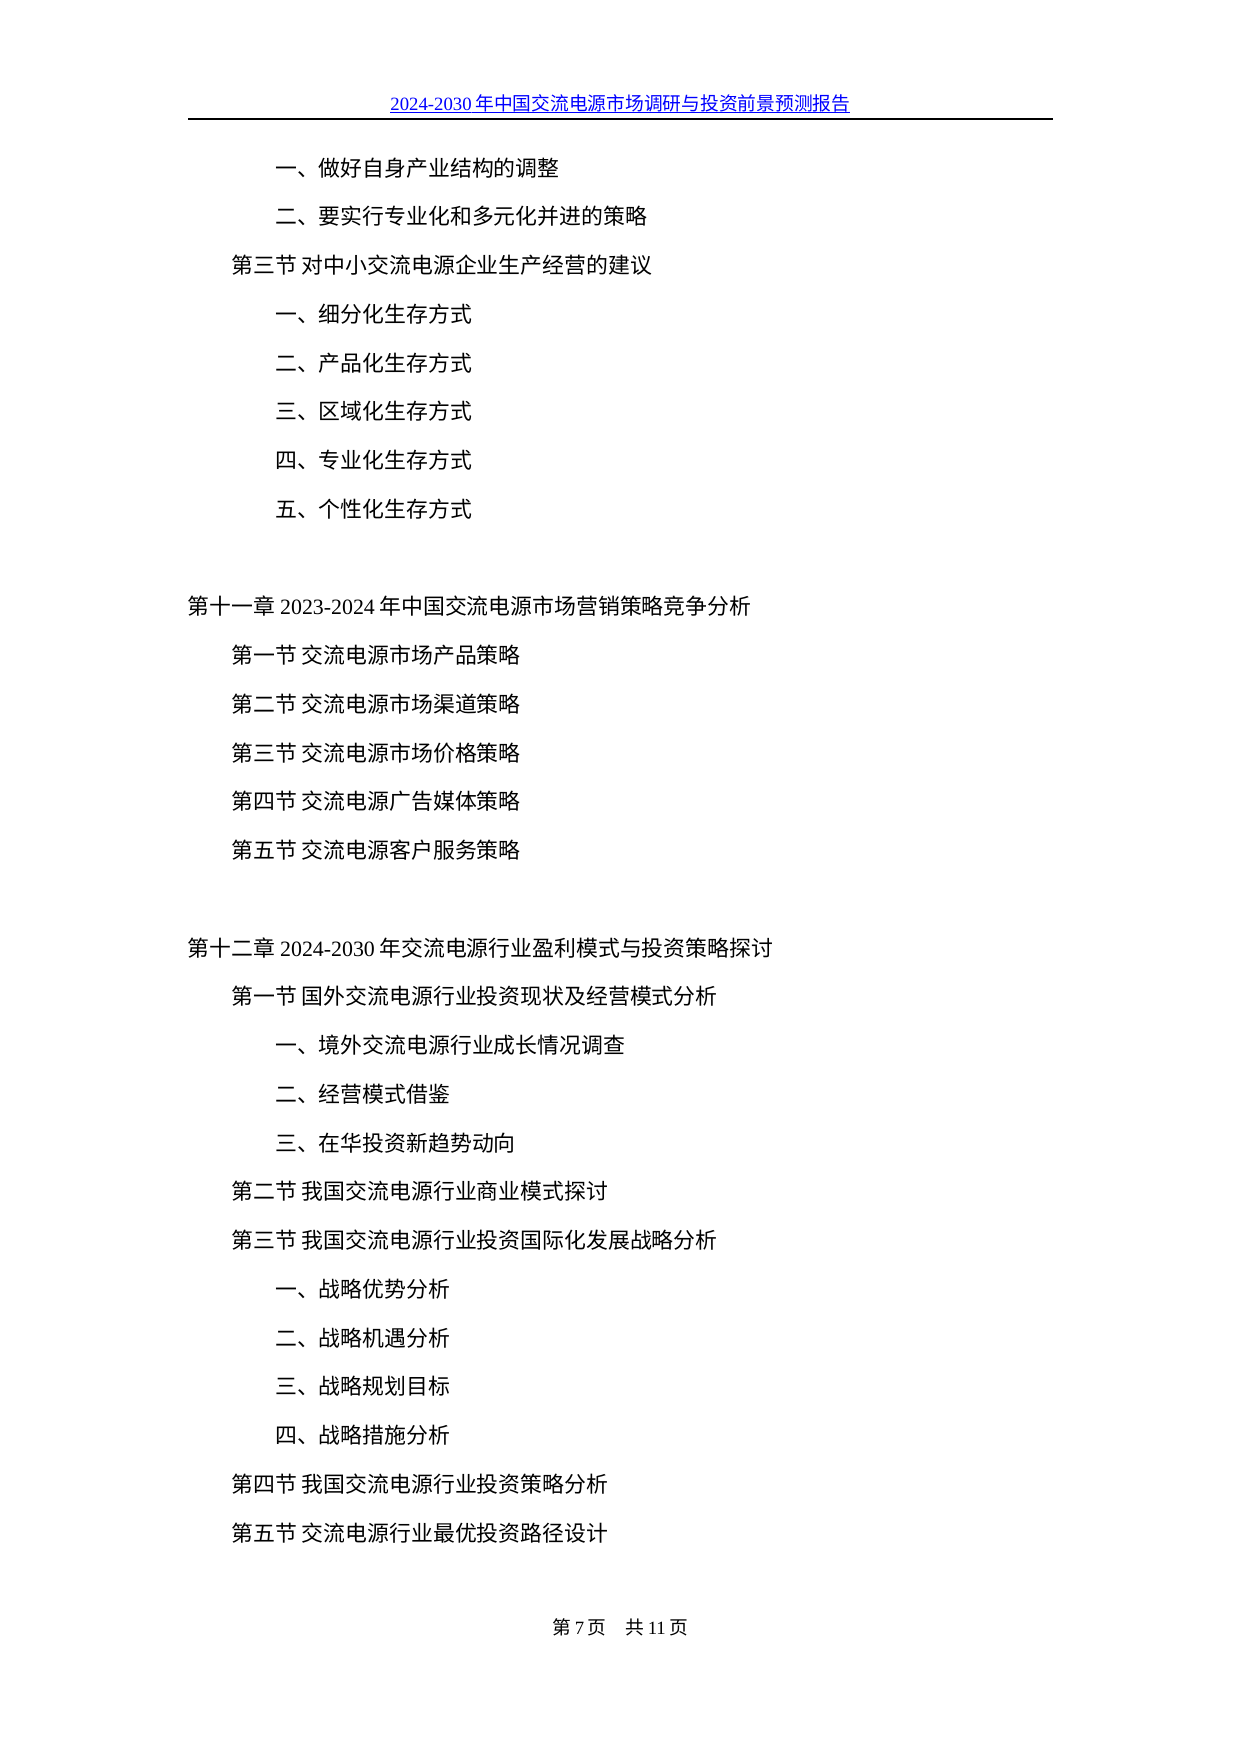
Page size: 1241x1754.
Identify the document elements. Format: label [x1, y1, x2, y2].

text [187, 150, 1053, 1548]
